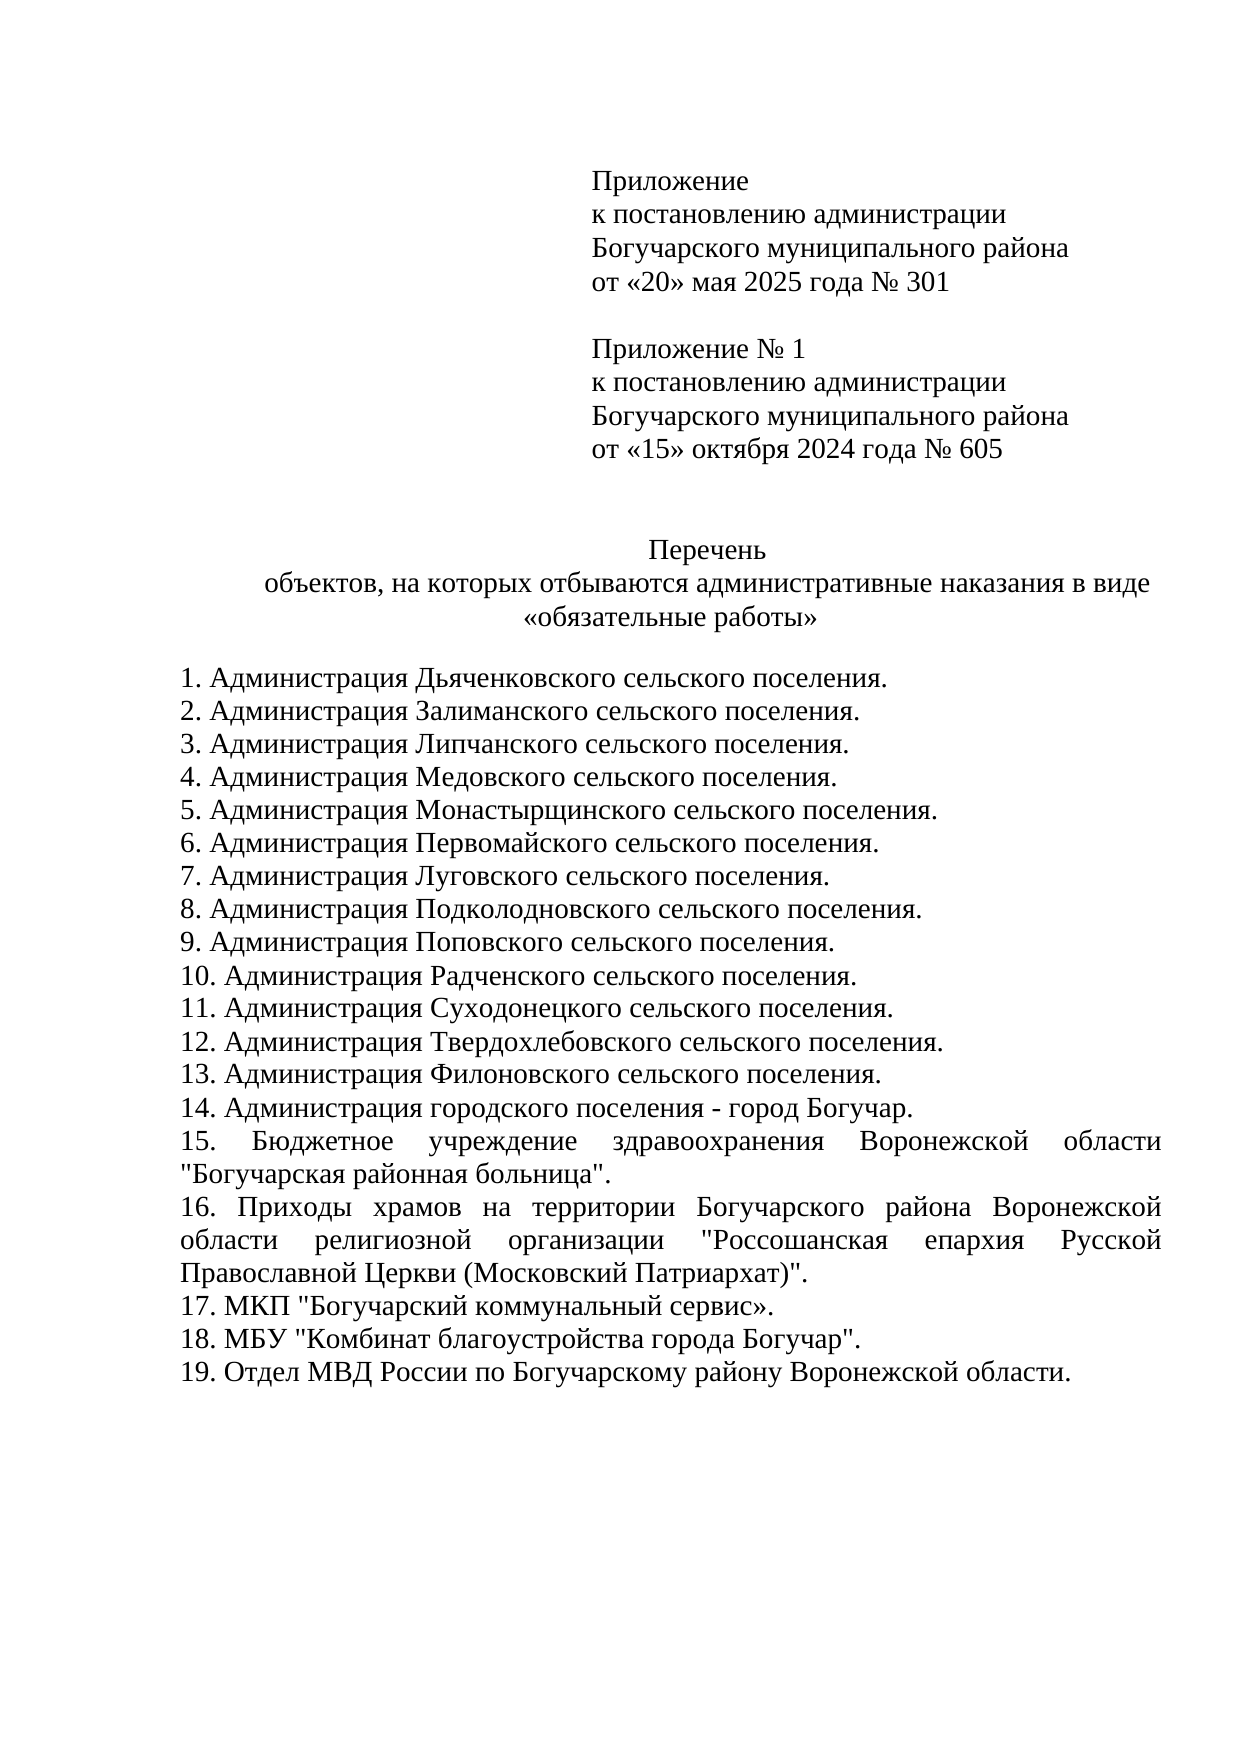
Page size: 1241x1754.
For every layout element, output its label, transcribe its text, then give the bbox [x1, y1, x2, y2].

text от «20» мая 2025 года № 301 [591, 264, 1162, 297]
text 10. Администрация Радченского сельского поселения. [180, 958, 1162, 992]
text 13. Администрация Филоновского сельского поселения. [180, 1058, 1162, 1091]
text Богучарского муниципального района [591, 230, 1162, 264]
text Приложение № 1 [591, 331, 1162, 364]
text 12. Администрация Твердохлебовского сельского поселения. [180, 1024, 1162, 1058]
text к постановлению администрации [591, 197, 1162, 230]
text 5. Администрация Монастырщинского сельского поселения. [180, 793, 1162, 826]
text 1. Администрация Дьяченковского сельского поселения. [180, 661, 1162, 694]
text 4. Администрация Медовского сельского поселения. [180, 760, 1162, 793]
text 6. Администрация Первомайского сельского поселения. [180, 826, 1162, 859]
text Богучарского муниципального района [591, 398, 1162, 431]
text 8. Администрация Подколодновского сельского поселения. [180, 892, 1162, 926]
text 3. Администрация Липчанского сельского поселения. [180, 727, 1162, 760]
text Приложение [591, 163, 1162, 197]
text 14. Администрация городского поселения - город Богучар. [180, 1091, 1162, 1124]
text 15. Бюджетное учреждение здравоохранения Воронежской области "Богучарская районная больница". [180, 1124, 1162, 1190]
text 16. Приходы храмов на территории Богучарского района Воронежской области религиозной организации "Россошанская епархия Русской Православной Церкви (Московский Патриархат)". [180, 1190, 1162, 1289]
text 19. Отдел МВД России по Богучарскому району Воронежской области. [180, 1355, 1162, 1388]
text 2. Администрация Залиманского сельского поселения. [180, 694, 1162, 727]
text 7. Администрация Луговского сельского поселения. [180, 859, 1162, 892]
text объектов, на которых отбываются административные наказания в виде «обязательные работы» [178, 566, 1162, 633]
text 17. МКП "Богучарский коммунальный сервис». [180, 1289, 1162, 1322]
text Перечень [178, 532, 1162, 566]
text 18. МБУ "Комбинат благоустройства города Богучар". [180, 1322, 1162, 1355]
text 11. Администрация Суходонецкого сельского поселения. [180, 992, 1162, 1024]
text 9. Администрация Поповского сельского поселения. [180, 926, 1162, 958]
text от «15» октября 2024 года № 605 [591, 431, 1162, 465]
text к постановлению администрации [591, 364, 1162, 398]
